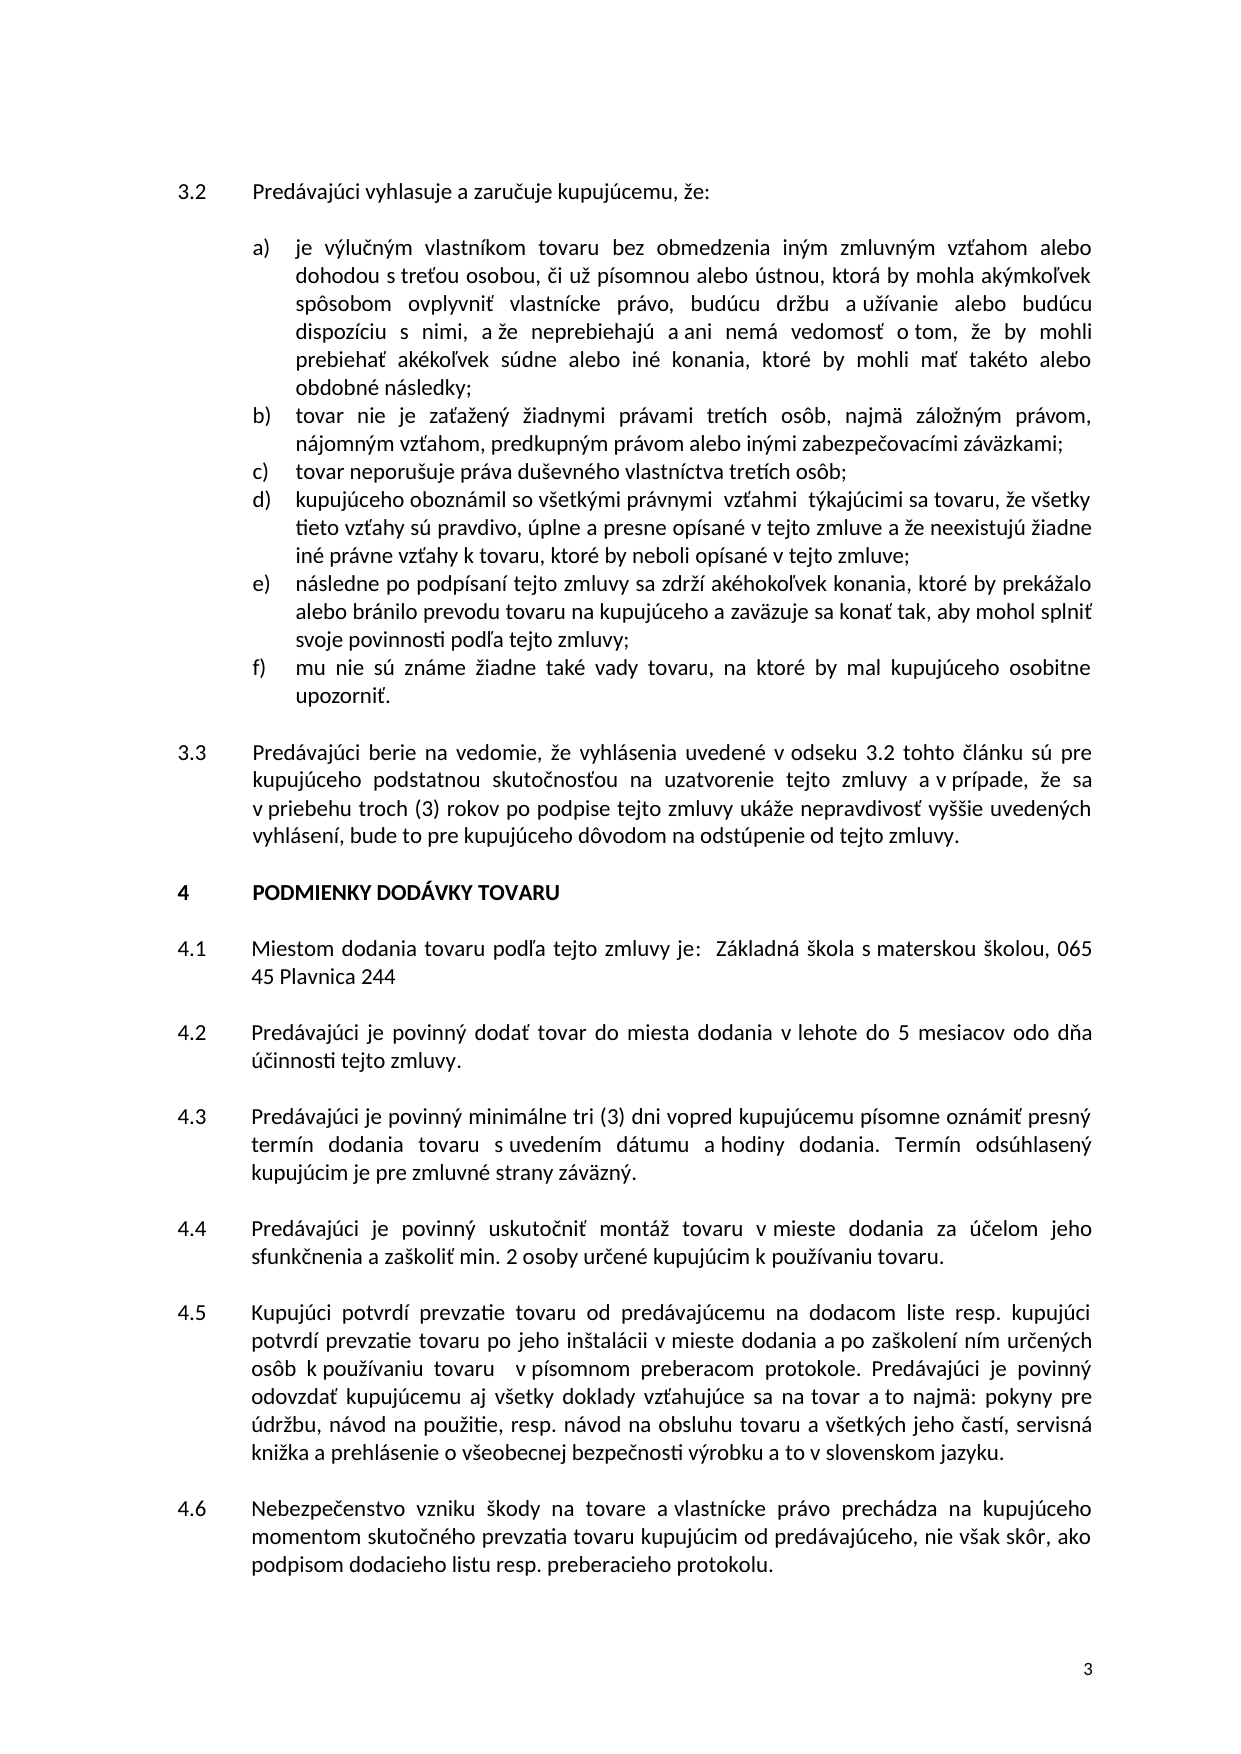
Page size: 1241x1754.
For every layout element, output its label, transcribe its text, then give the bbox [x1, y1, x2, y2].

list PODMIENKY DODÁVKY TOVARU [177, 878, 1092, 906]
list Kupujúci potvrdí prevzatie tovaru od predávajúcemu na dodacom liste resp. kupujúci potvrdí prevzatie tovaru po jeho inštalácii v mieste dodania a po zaškolení ním určených osôb k používaniu tovaru v písomnom preberacom protokole. Predávajúci je povinný odovzdať kupujúcemu aj všetky doklady vzťahujúce sa na tovar a to najmä: pokyny pre údržbu, návod na použitie, resp. návod na obsluhu tovaru a všetkých jeho častí, servisná knižka a prehlásenie o všeobecnej bezpečnosti výrobku a to v slovenskom jazyku. [177, 1298, 1092, 1466]
list Nebezpečenstvo vzniku škody na tovare a vlastnícke právo prechádza na kupujúceho momentom skutočného prevzatia tovaru kupujúcim od predávajúceho, nie však skôr, ako podpisom dodacieho listu resp. preberacieho protokolu. [177, 1494, 1092, 1578]
list Predávajúci je povinný uskutočniť montáž tovaru v mieste dodania za účelom jeho sfunkčnenia a zaškoliť min. 2 osoby určené kupujúcim k používaniu tovaru. [177, 1214, 1092, 1270]
list následne po podpísaní tejto zmluvy sa zdrží akéhokoľvek konania, ktoré by prekážalo alebo bránilo prevodu tovaru na kupujúceho a zaväzuje sa konať tak, aby mohol splniť svoje povinnosti podľa tejto zmluvy; [252, 569, 1092, 653]
list tovar nie je zaťažený žiadnymi právami tretích osôb, najmä záložným právom, nájomným vzťahom, predkupným právom alebo inými zabezpečovacími záväzkami; [252, 401, 1092, 457]
list Miestom dodania tovaru podľa tejto zmluvy je: Základná škola s materskou školou, 065 45 Plavnica 244 [177, 934, 1092, 990]
list je výlučným vlastníkom tovaru bez obmedzenia iným zmluvným vzťahom alebo dohodou s treťou osobou, či už písomnou alebo ústnou, ktorá by mohla akýmkoľvek spôsobom ovplyvniť vlastnícke právo, budúcu držbu a užívanie alebo budúcu dispozíciu s nimi, a že neprebiehajú a ani nemá vedomosť o tom, že by mohli prebiehať akékoľvek súdne alebo iné konania, ktoré by mohli mať takéto alebo obdobné následky; [252, 233, 1092, 401]
list kupujúceho oboznámil so všetkými právnymi vzťahmi týkajúcimi sa tovaru, že všetky tieto vzťahy sú pravdivo, úplne a presne opísané v tejto zmluve a že neexistujú žiadne iné právne vzťahy k tovaru, ktoré by neboli opísané v tejto zmluve; [252, 485, 1092, 569]
list tovar neporušuje práva duševného vlastníctva tretích osôb; [252, 457, 1092, 485]
list mu nie sú známe žiadne také vady tovaru, na ktoré by mal kupujúceho osobitne upozorniť. [252, 653, 1092, 709]
list Predávajúci berie na vedomie, že vyhlásenia uvedené v odseku 3.2 tohto článku sú pre kupujúceho podstatnou skutočnosťou na uzatvorenie tejto zmluvy a v prípade, že sa v priebehu troch (3) rokov po podpise tejto zmluvy ukáže nepravdivosť vyššie uvedených vyhlásení, bude to pre kupujúceho dôvodom na odstúpenie od tejto zmluvy. [177, 738, 1092, 850]
list Predávajúci vyhlasuje a zaručuje kupujúcemu, že: [177, 177, 1092, 205]
list Predávajúci je povinný minimálne tri (3) dni vopred kupujúcemu písomne oznámiť presný termín dodania tovaru s uvedením dátumu a hodiny dodania. Termín odsúhlasený kupujúcim je pre zmluvné strany záväzný. [177, 1102, 1092, 1186]
list Predávajúci je povinný dodať tovar do miesta dodania v lehote do 5 mesiacov odo dňa účinnosti tejto zmluvy. [177, 1018, 1092, 1074]
